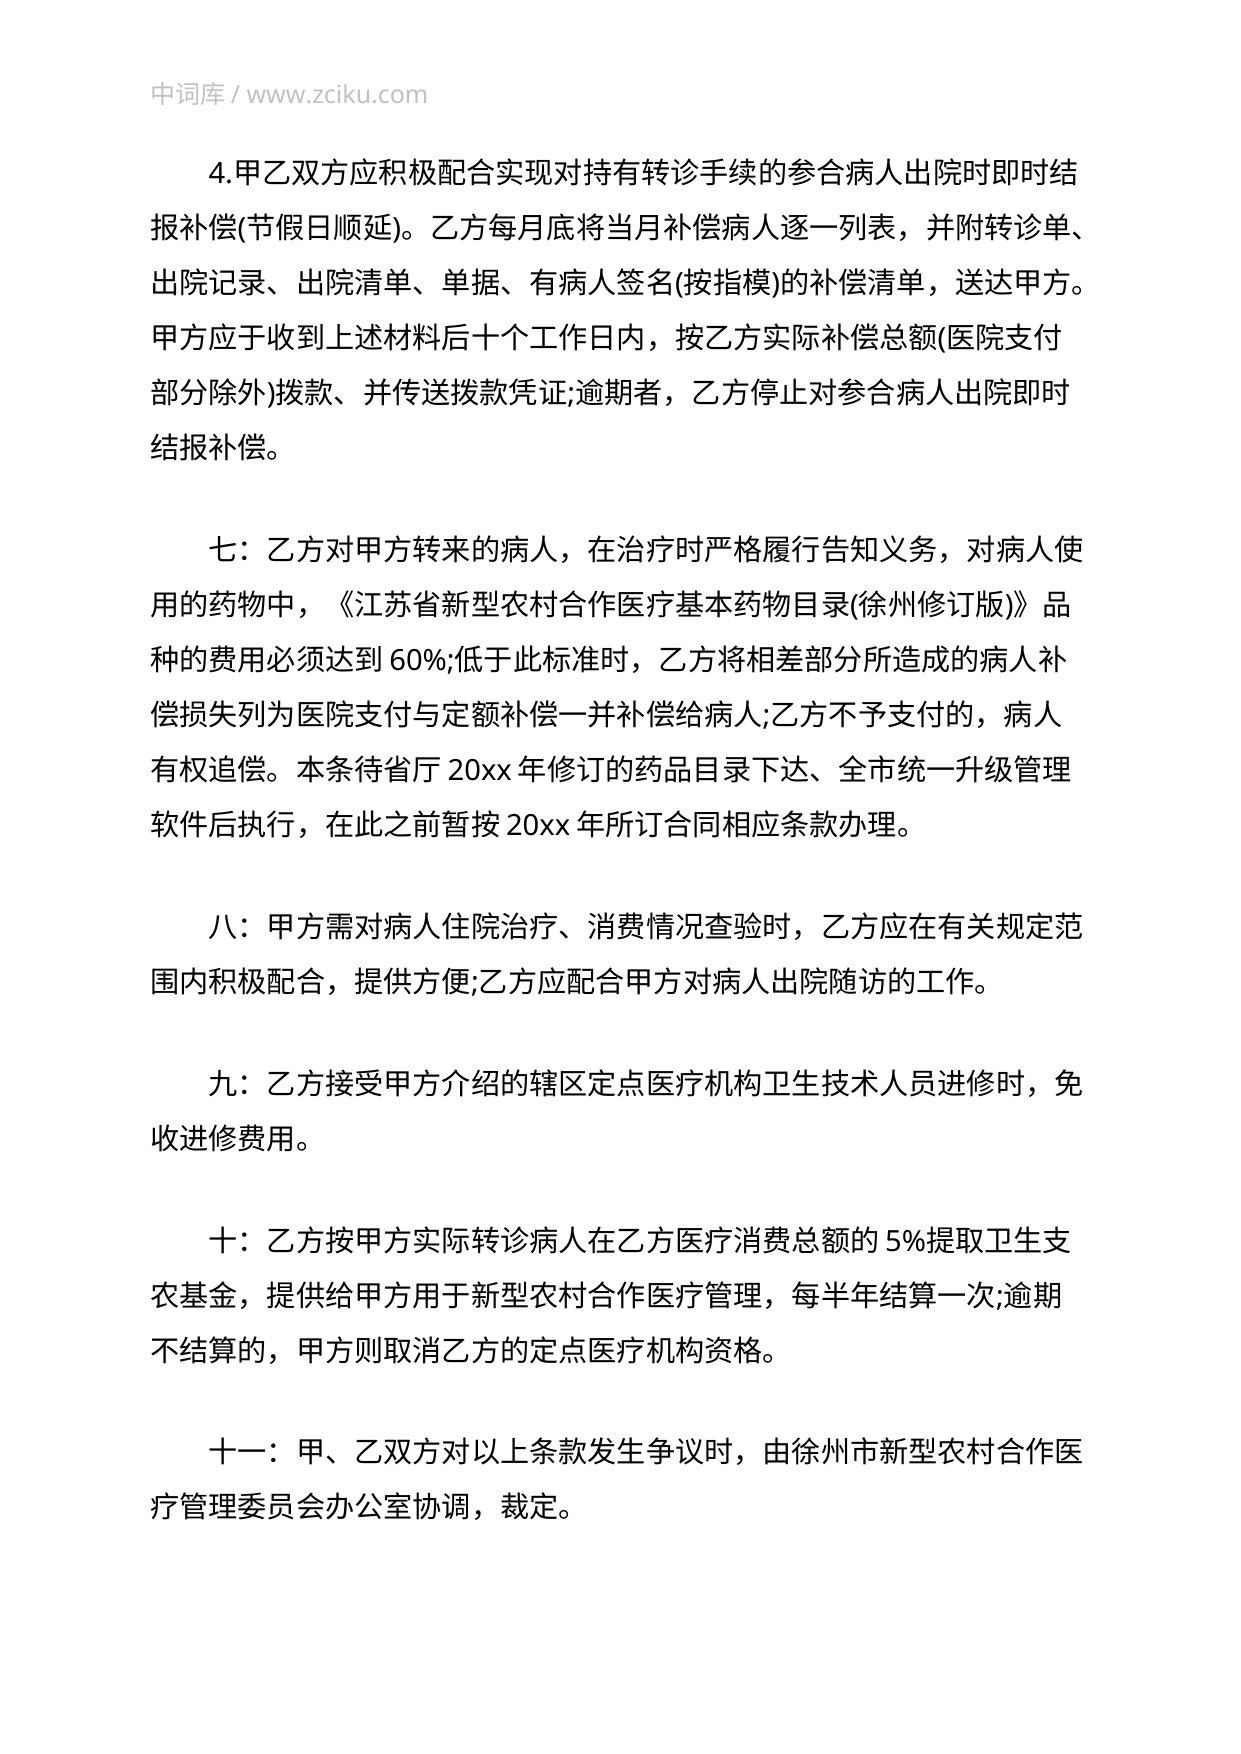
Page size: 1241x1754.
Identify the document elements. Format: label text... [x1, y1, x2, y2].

text 4.甲乙双方应积极配合实现对持有转诊手续的参合病人出院时即时结报补偿(节假日顺延)。乙方每月底将当月补偿病人逐一列表，并附转诊单、出院记录、出院清单、单据、有病人签名(按指模)的补偿清单，送达甲方。甲方应于收到上述材料后十个工作日内，按乙方实际补偿总额(医院支付部分除外)拨款、并传送拨款凭证;逾期者，乙方停止对参合病人出院即时结报补偿。 [150, 150, 1090, 467]
text 八：甲方需对病人住院治疗、消费情况查验时，乙方应在有关规定范围内积极配合，提供方便;乙方应配合甲方对病人出院随访的工作。 [150, 904, 1090, 1001]
text 九：乙方接受甲方介绍的辖区定点医疗机构卫生技术人员进修时，免收进修费用。 [150, 1061, 1090, 1158]
text 十：乙方按甲方实际转诊病人在乙方医疗消费总额的5%提取卫生支农基金，提供给甲方用于新型农村合作医疗管理，每半年结算一次;逾期不结算的，甲方则取消乙方的定点医疗机构资格。 [150, 1217, 1090, 1369]
text 十一：甲、乙双方对以上条款发生争议时，由徐州市新型农村合作医疗管理委员会办公室协调，裁定。 [150, 1429, 1090, 1526]
text 七：乙方对甲方转来的病人，在治疗时严格履行告知义务，对病人使用的药物中，《江苏省新型农村合作医疗基本药物目录(徐州修订版)》品种的费用必须达到60%;低于此标准时，乙方将相差部分所造成的病人补偿损失列为医院支付与定额补偿一并补偿给病人;乙方不予支付的，病人有权追偿。本条待省厅20xx年修订的药品目录下达、全市统一升级管理软件后执行，在此之前暂按20xx年所订合同相应条款办理。 [150, 527, 1090, 844]
